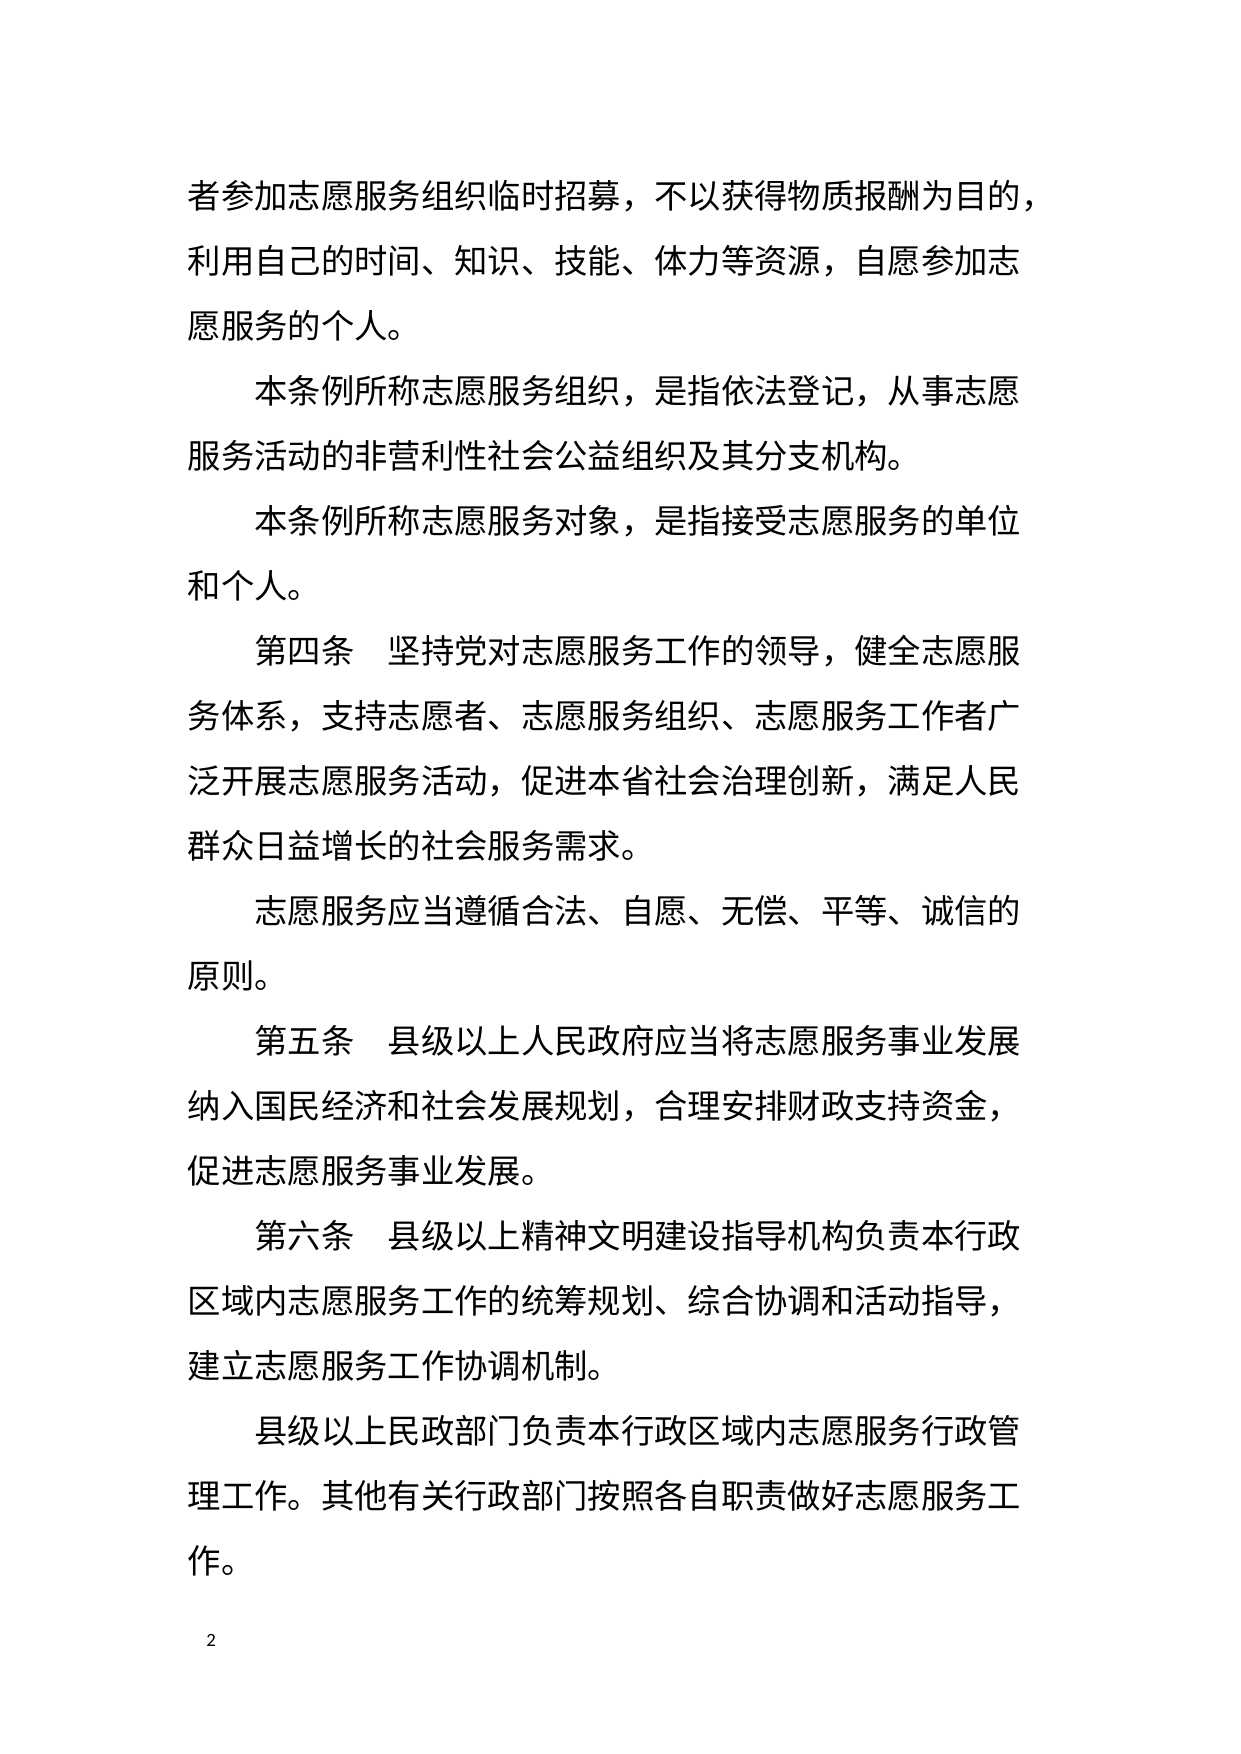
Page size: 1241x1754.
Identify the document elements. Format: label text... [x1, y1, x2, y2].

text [187, 162, 1053, 357]
text 志愿服务应当遵循合法、自愿、无偿、平等、诚信的原则。 [187, 877, 1053, 1007]
text 第四条 坚持党对志愿服务工作的领导，健全志愿服务体系，支持志愿者、志愿服务组织、志愿服务工作者广泛开展志愿服务活动，促进本省社会治理创新，满足人民群众日益增长的社会服务需求。 [187, 617, 1053, 877]
text 本条例所称志愿服务组织，是指依法登记，从事志愿服务活动的非营利性社会公益组织及其分支机构。 [187, 357, 1053, 487]
text 本条例所称志愿服务对象，是指接受志愿服务的单位和个人。 [187, 487, 1053, 617]
text 第六条 县级以上精神文明建设指导机构负责本行政区域内志愿服务工作的统筹规划、综合协调和活动指导，建立志愿服务工作协调机制。 [187, 1202, 1053, 1397]
text 第五条 县级以上人民政府应当将志愿服务事业发展纳入国民经济和社会发展规划，合理安排财政支持资金，促进志愿服务事业发展。 [187, 1007, 1053, 1202]
text 县级以上民政部门负责本行政区域内志愿服务行政管理工作。其他有关行政部门按照各自职责做好志愿服务工作。 [187, 1397, 1053, 1592]
